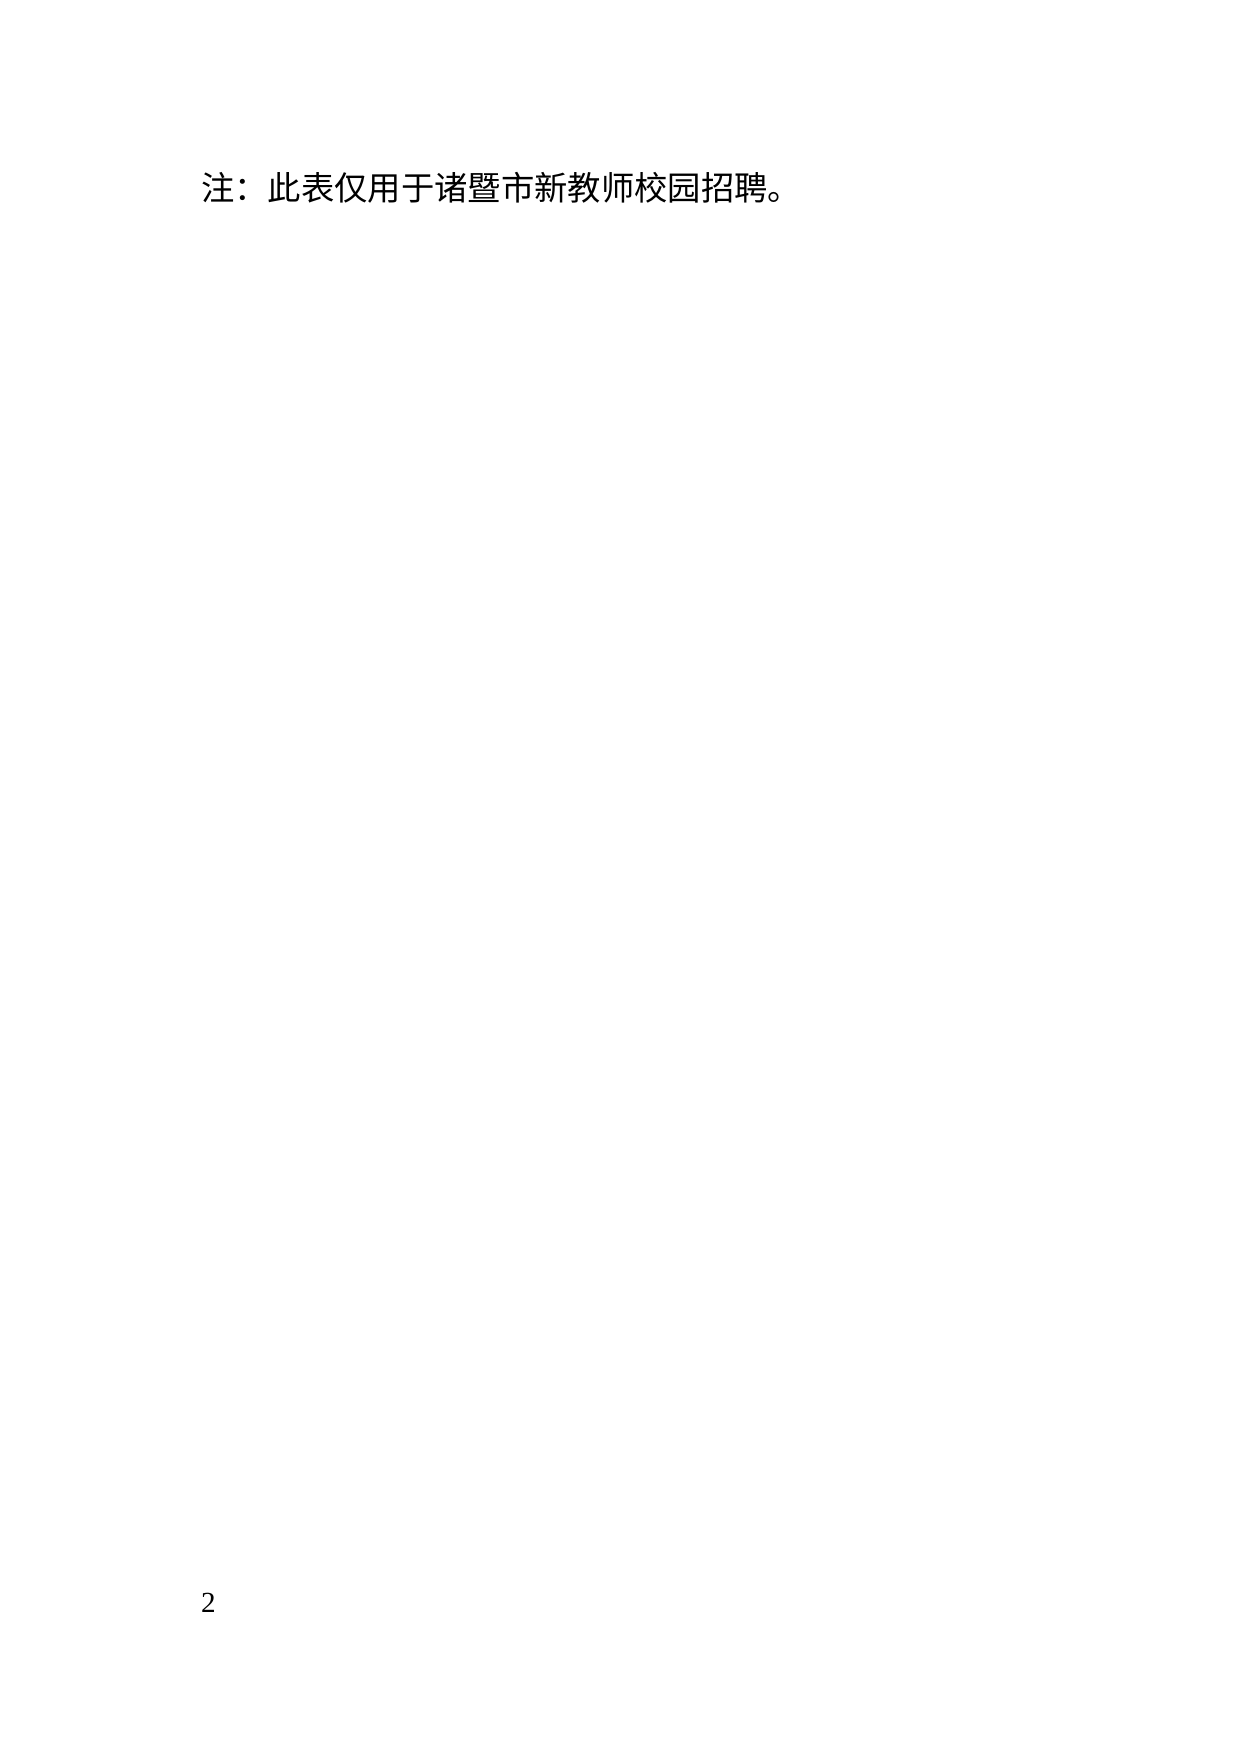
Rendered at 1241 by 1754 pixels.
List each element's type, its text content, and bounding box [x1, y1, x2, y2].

text 注：此表仅用于诸暨市新教师校园招聘。 [201, 153, 1069, 219]
